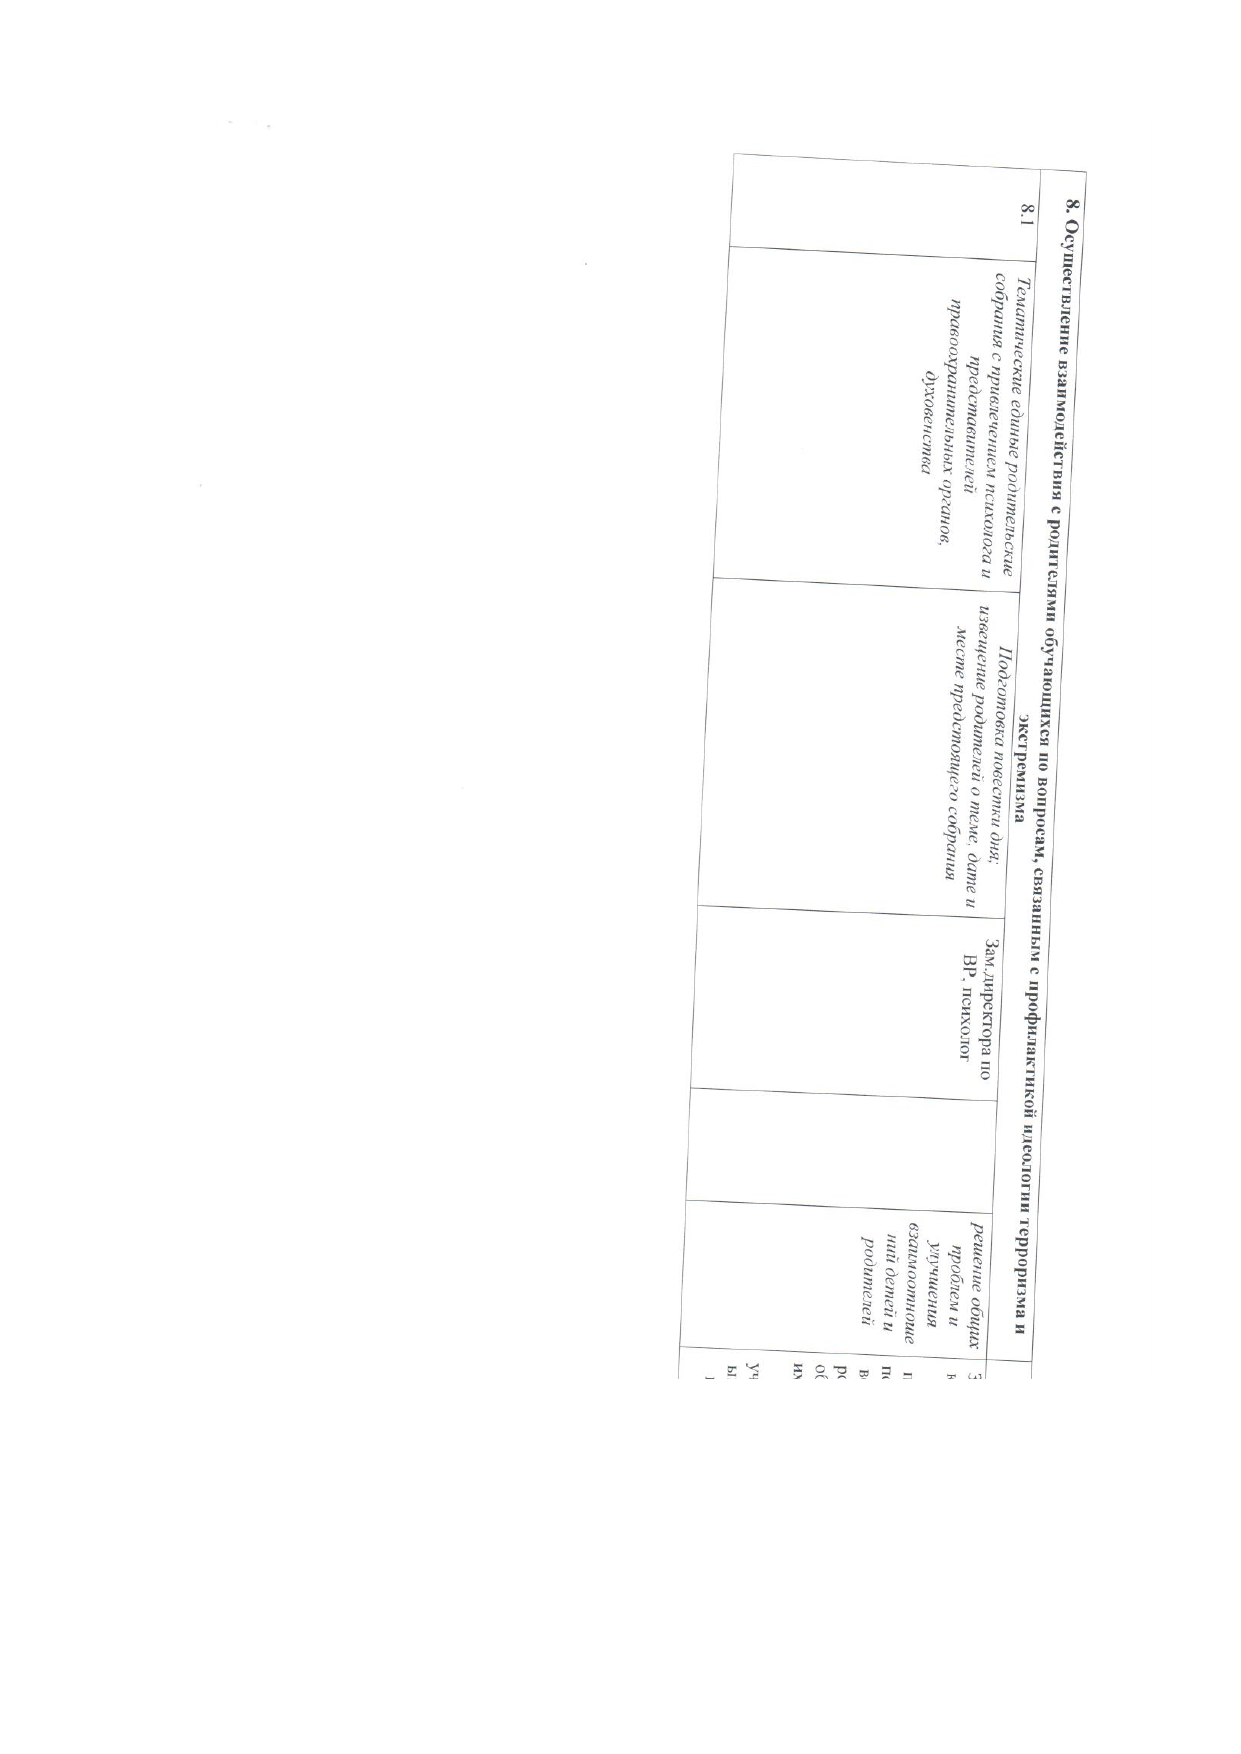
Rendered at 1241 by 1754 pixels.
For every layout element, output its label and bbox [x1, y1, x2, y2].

picture [177, 118, 1151, 1379]
